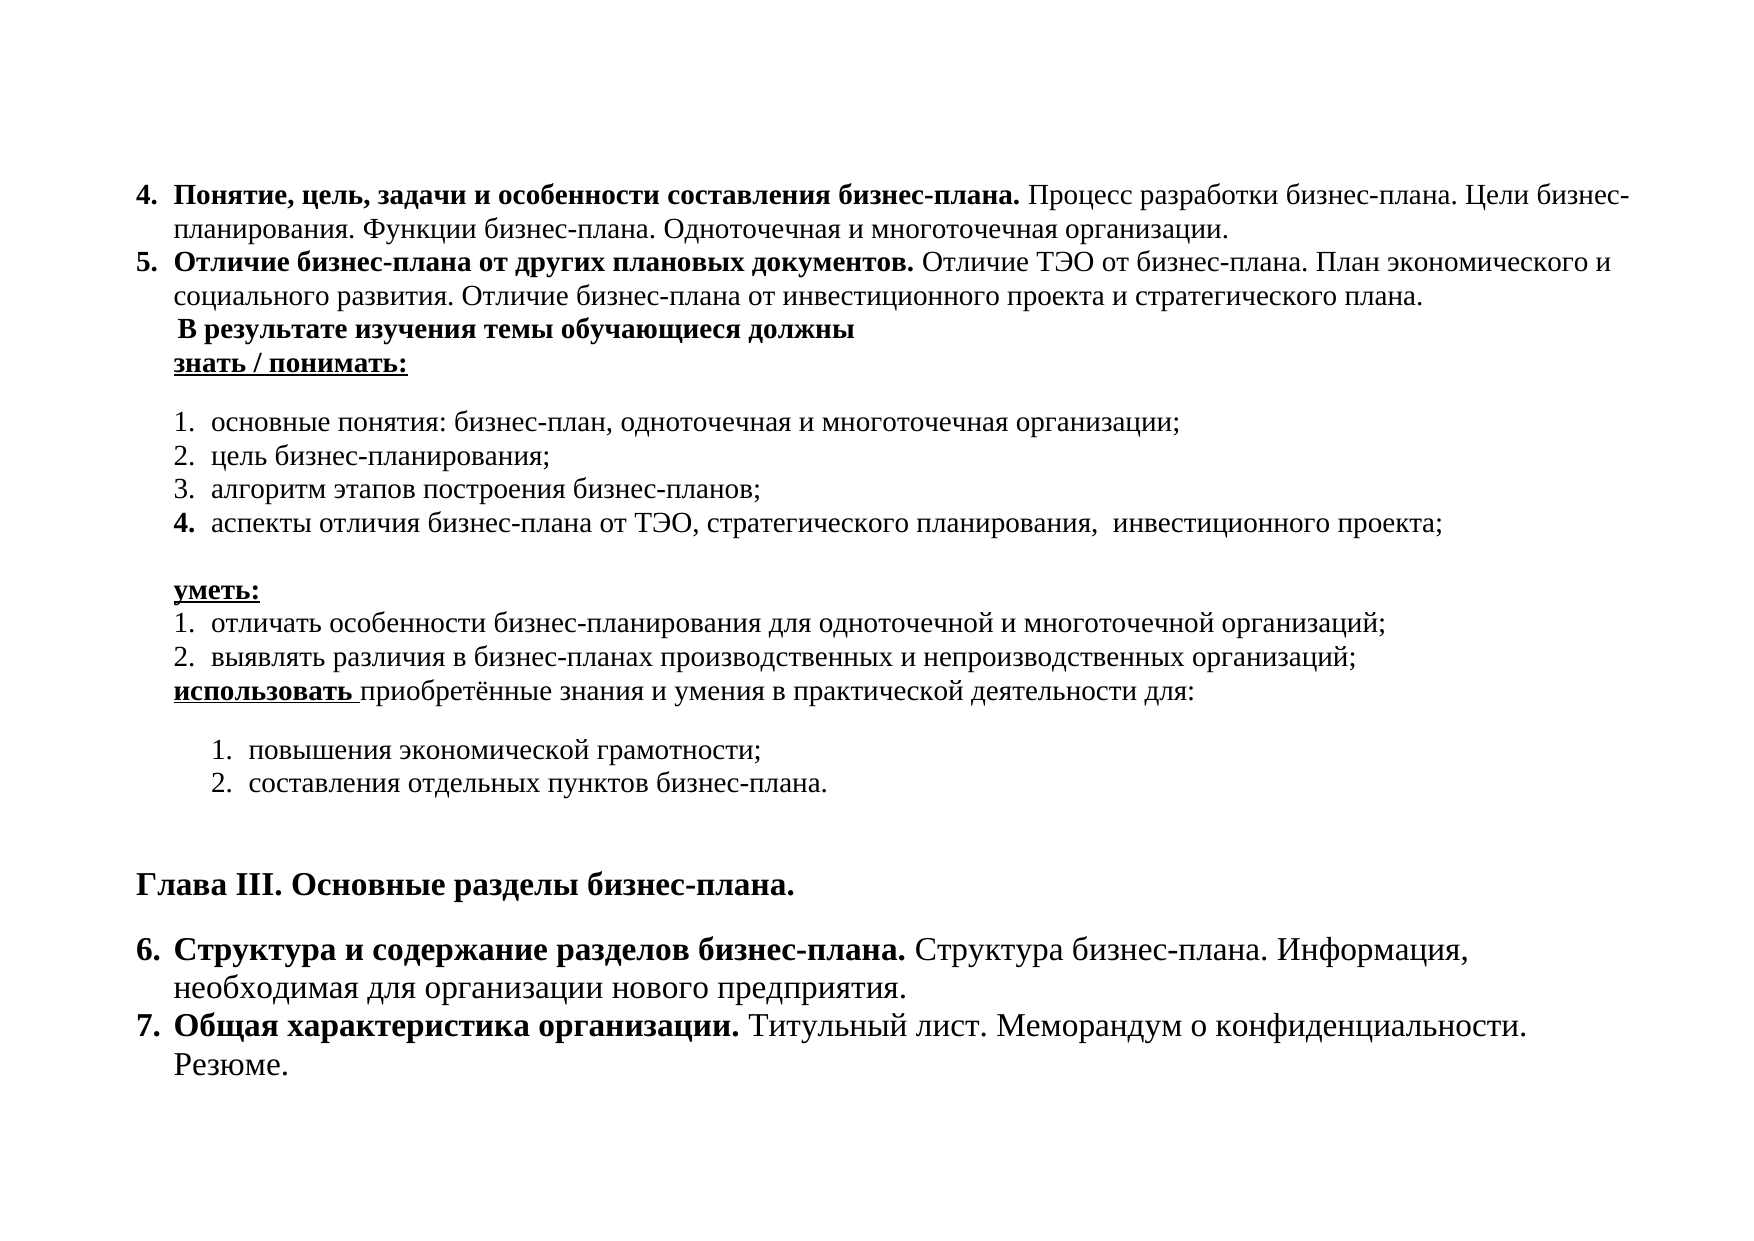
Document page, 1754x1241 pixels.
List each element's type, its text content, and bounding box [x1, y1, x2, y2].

list аспекты отличия бизнес-плана от ТЭО, стратегического планирования, инвестиционного проекта; [173, 505, 1636, 538]
text знать / понимать: [118, 345, 1636, 378]
text Глава III. Основные разделы бизнес-плана. [118, 864, 1636, 902]
list уметь: [173, 572, 1636, 606]
list Понятие, цель, задачи и особенности составления бизнес-плана. Процесс разработки бизнес-плана. Цели бизнес-планирования. Функции бизнес-плана. Одноточечная и многоточечная организации. [136, 177, 1636, 244]
list выявлять различия в бизнес-планах производственных и непроизводственных организаций; [173, 639, 1636, 673]
list алгоритм этапов построения бизнес-планов; [173, 471, 1636, 505]
list Отличие бизнес-плана от других плановых документов. Отличие ТЭО от бизнес-плана. План экономического и социального развития. Отличие бизнес-плана от инвестиционного проекта и стратегического плана. [136, 244, 1636, 311]
list Общая характеристика организации. Титульный лист. Меморандум о конфиденциальности. Резюме. [136, 1006, 1636, 1082]
list составления отдельных пунктов бизнес-плана. [211, 766, 1636, 799]
list цель бизнес-планирования; [173, 438, 1636, 471]
list повышения экономической грамотности; [211, 732, 1636, 766]
subtitle В результате изучения темы обучающиеся должны [118, 311, 1636, 345]
text использовать приобретённые знания и умения в практической деятельности для: [173, 673, 1636, 706]
list основные понятия: бизнес-план, одноточечная и многоточечная организации; [173, 404, 1636, 438]
list отличать особенности бизнес-планирования для одноточечной и многоточечной организаций; [173, 606, 1636, 639]
list Структура и содержание разделов бизнес-плана. Структура бизнес-плана. Информация, необходимая для организации нового предприятия. [136, 929, 1636, 1006]
